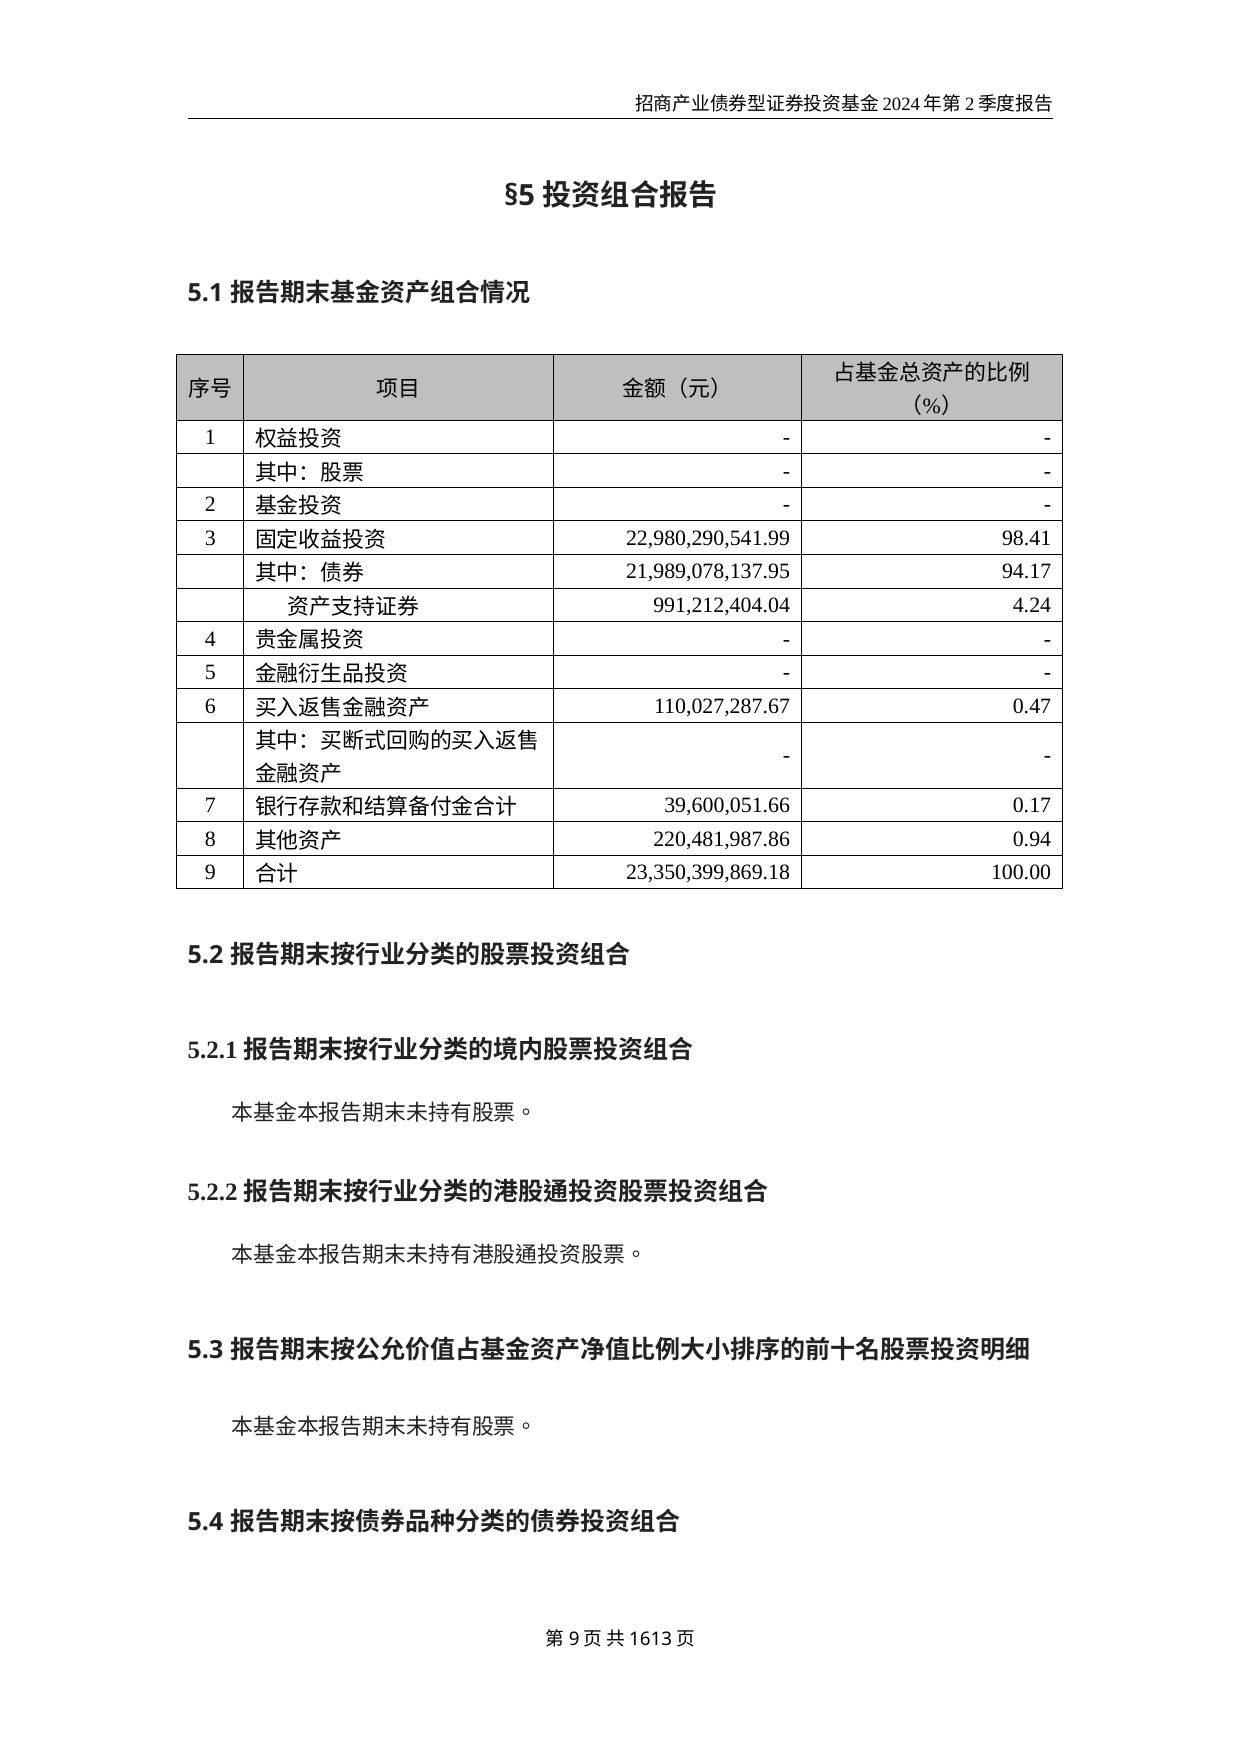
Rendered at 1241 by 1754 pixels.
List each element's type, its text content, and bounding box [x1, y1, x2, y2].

table_cell 991,212,404.04 [554, 589, 801, 621]
table_cell - [802, 488, 1062, 520]
text 报告期末按行业分类的港股通投资股票投资组合 [187, 1158, 1053, 1223]
table_cell 2 [177, 488, 243, 520]
table_cell - [554, 421, 801, 453]
table_cell 资产支持证券 [244, 589, 553, 621]
table_cell - [802, 454, 1062, 487]
table_cell - [802, 723, 1062, 788]
table_cell - [802, 656, 1062, 688]
table_cell 银行存款和结算备付金合计 [244, 789, 553, 821]
table_cell 4 [177, 622, 243, 654]
table_cell - [554, 723, 801, 788]
table_cell 22,980,290,541.99 [554, 521, 801, 554]
table_cell - [802, 421, 1062, 453]
table_cell 0.17 [802, 789, 1062, 821]
text 报告期末按债券品种分类的债券投资组合 [187, 1488, 1053, 1553]
table_cell 6 [177, 689, 243, 722]
table_cell - [554, 488, 801, 520]
table_cell [177, 723, 243, 788]
table_cell 23,350,399,869.18 [554, 856, 801, 888]
table_cell 固定收益投资 [244, 521, 553, 554]
table_cell 0.94 [802, 822, 1062, 855]
text 报告期末基金资产组合情况 [187, 259, 1053, 324]
text 报告期末按行业分类的境内股票投资组合 [187, 1016, 1053, 1081]
table_cell 220,481,987.86 [554, 822, 801, 855]
table_cell [177, 589, 243, 621]
table_cell 其他资产 [244, 822, 553, 855]
table_cell 贵金属投资 [244, 622, 553, 654]
table_cell - [554, 454, 801, 487]
text 本基金本报告期末未持有港股通投资股票。 [187, 1239, 1053, 1269]
table_cell 39,600,051.66 [554, 789, 801, 821]
table_cell 其中：股票 [244, 454, 553, 487]
text 报告期末按行业分类的股票投资组合 [187, 922, 1053, 987]
table_cell - [554, 622, 801, 654]
table_cell 0.47 [802, 689, 1062, 722]
table_cell - [554, 656, 801, 688]
text 本基金本报告期末未持有股票。 [187, 1411, 1053, 1441]
table_cell 权益投资 [244, 421, 553, 453]
table_cell 7 [177, 789, 243, 821]
table_header 序号 [177, 355, 243, 420]
table_cell 其中：买断式回购的买入返售金融资产 [244, 723, 553, 788]
table_cell 合计 [244, 856, 553, 888]
table_cell [177, 454, 243, 487]
table_cell 94.17 [802, 555, 1062, 587]
table_cell 其中：债券 [244, 555, 553, 587]
table_cell 9 [177, 856, 243, 888]
table_cell 98.41 [802, 521, 1062, 554]
text 本基金本报告期末未持有股票。 [187, 1097, 1053, 1127]
table_cell 1 [177, 421, 243, 453]
table_header 项目 [244, 355, 553, 420]
table_cell 4.24 [802, 589, 1062, 621]
table_cell - [802, 622, 1062, 654]
text 报告期末按公允价值占基金资产净值比例大小排序的前十名股票投资明细 [187, 1317, 1053, 1382]
table_cell 买入返售金融资产 [244, 689, 553, 722]
text 投资组合报告 [187, 162, 1053, 227]
table_header 金额（元） [554, 355, 801, 420]
table_cell 100.00 [802, 856, 1062, 888]
table_cell 3 [177, 521, 243, 554]
table_cell 5 [177, 656, 243, 688]
table_cell 110,027,287.67 [554, 689, 801, 722]
table_cell 基金投资 [244, 488, 553, 520]
table_cell [177, 555, 243, 587]
table_cell 金融衍生品投资 [244, 656, 553, 688]
table_cell 21,989,078,137.95 [554, 555, 801, 587]
table_cell 8 [177, 822, 243, 855]
table_header 占基金总资产的比例（%） [802, 355, 1062, 420]
